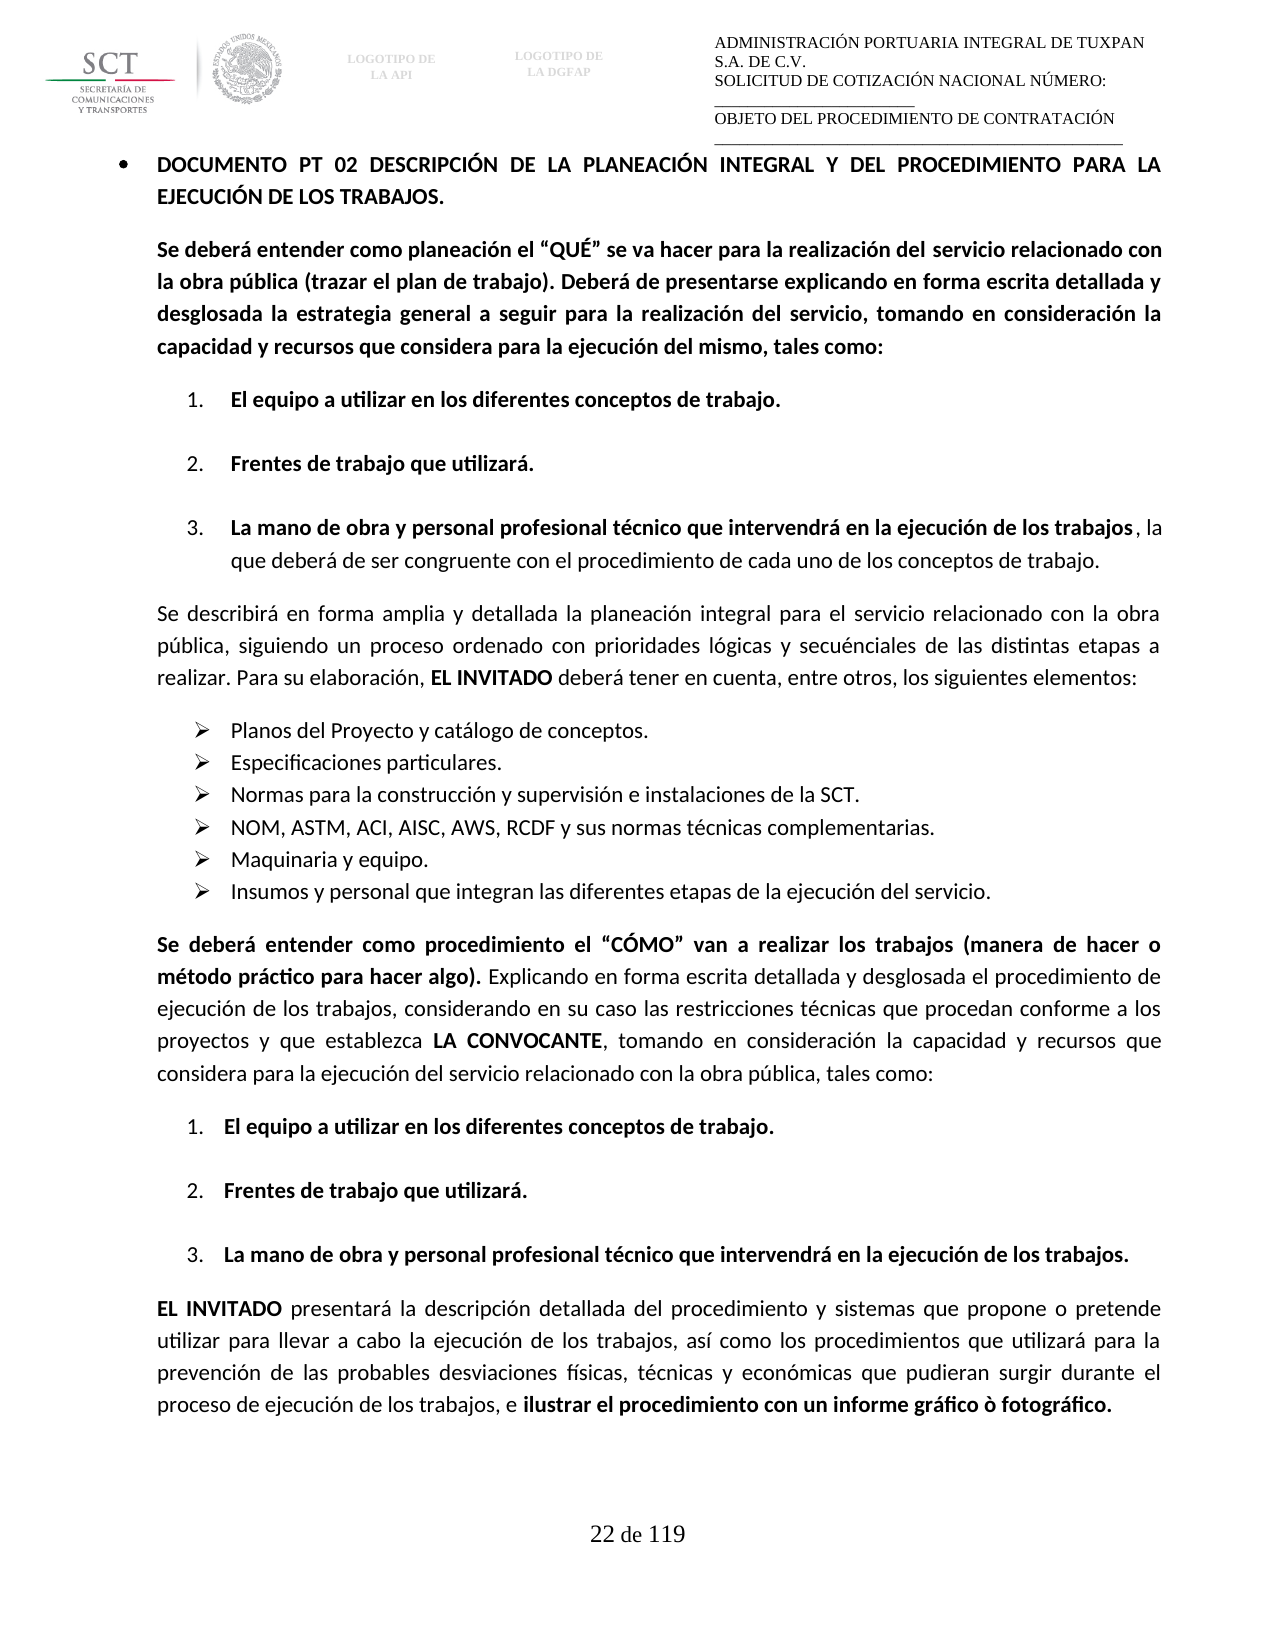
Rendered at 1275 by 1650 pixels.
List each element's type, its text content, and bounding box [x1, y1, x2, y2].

list Planos del Proyecto y catálogo de conceptos. [193, 716, 1162, 744]
list La mano de obra y personal profesional técnico que intervendrá en la ejecución de los trabajos. [186, 1241, 1162, 1269]
list El equipo a utilizar en los diferentes conceptos de trabajo. [186, 385, 1162, 413]
list DOCUMENTO PT 02 DESCRIPCIÓN DE LA PLANEACIÓN INTEGRAL Y DEL PROCEDIMIENTO PARA LA EJECUCIÓN DE LOS TRABAJOS. [119, 150, 1162, 210]
list Normas para la construcción y supervisión e instalaciones de la SCT. [193, 781, 1162, 808]
list El equipo a utilizar en los diferentes conceptos de trabajo. [186, 1112, 1162, 1140]
list La mano de obra y personal profesional técnico que intervendrá en la ejecución de los trabajos, la que deberá de ser congruente con el procedimiento de cada uno de los conceptos de trabajo. [186, 513, 1162, 574]
list NOM, ASTM, ACI, AISC, AWS, RCDF y sus normas técnicas complementarias. [193, 813, 1162, 841]
list Frentes de trabajo que utilizará. [186, 449, 1162, 477]
text Se deberá entender como procedimiento el “CÓMO” van a realizar los trabajos (manera de hacer o método práctico para hacer algo). Explicando en forma escrita detallada y desglosada el procedimiento de ejecución de los trabajos, considerando en su caso las restricciones técnicas que procedan conforme a los proyectos y que establezca LA CONVOCANTE, tomando en consideración la capacidad y recursos que considera para la ejecución del servicio relacionado con la obra pública, tales como: [157, 930, 1162, 1087]
text EL INVITADO presentará la descripción detallada del procedimiento y sistemas que propone o pretende utilizar para llevar a cabo la ejecución de los trabajos, así como los procedimientos que utilizará para la prevención de las probables desviaciones físicas, técnicas y económicas que pudieran surgir durante el proceso de ejecución de los trabajos, e ilustrar el procedimiento con un informe gráfico ò fotográfico. [157, 1294, 1162, 1418]
text Se describirá en forma amplia y detallada la planeación integral para el servicio relacionado con la obra pública, siguiendo un proceso ordenado con prioridades lógicas y secuénciales de las distintas etapas a realizar. Para su elaboración, EL INVITADO deberá tener en cuenta, entre otros, los siguientes elementos: [157, 599, 1162, 691]
picture [32, 21, 289, 117]
list Maquinaria y equipo. [193, 845, 1162, 873]
list Insumos y personal que integran las diferentes etapas de la ejecución del servicio. [193, 877, 1162, 905]
text Se deberá entender como planeación el “QUÉ” se va hacer para la realización del servicio relacionado con la obra pública (trazar el plan de trabajo). Deberá de presentarse explicando en forma escrita detallada y desglosada la estrategia general a seguir para la realización del servicio, tomando en consideración la capacidad y recursos que considera para la ejecución del mismo, tales como: [157, 235, 1162, 360]
list Frentes de trabajo que utilizará. [186, 1176, 1162, 1204]
list Especificaciones particulares. [193, 748, 1162, 776]
